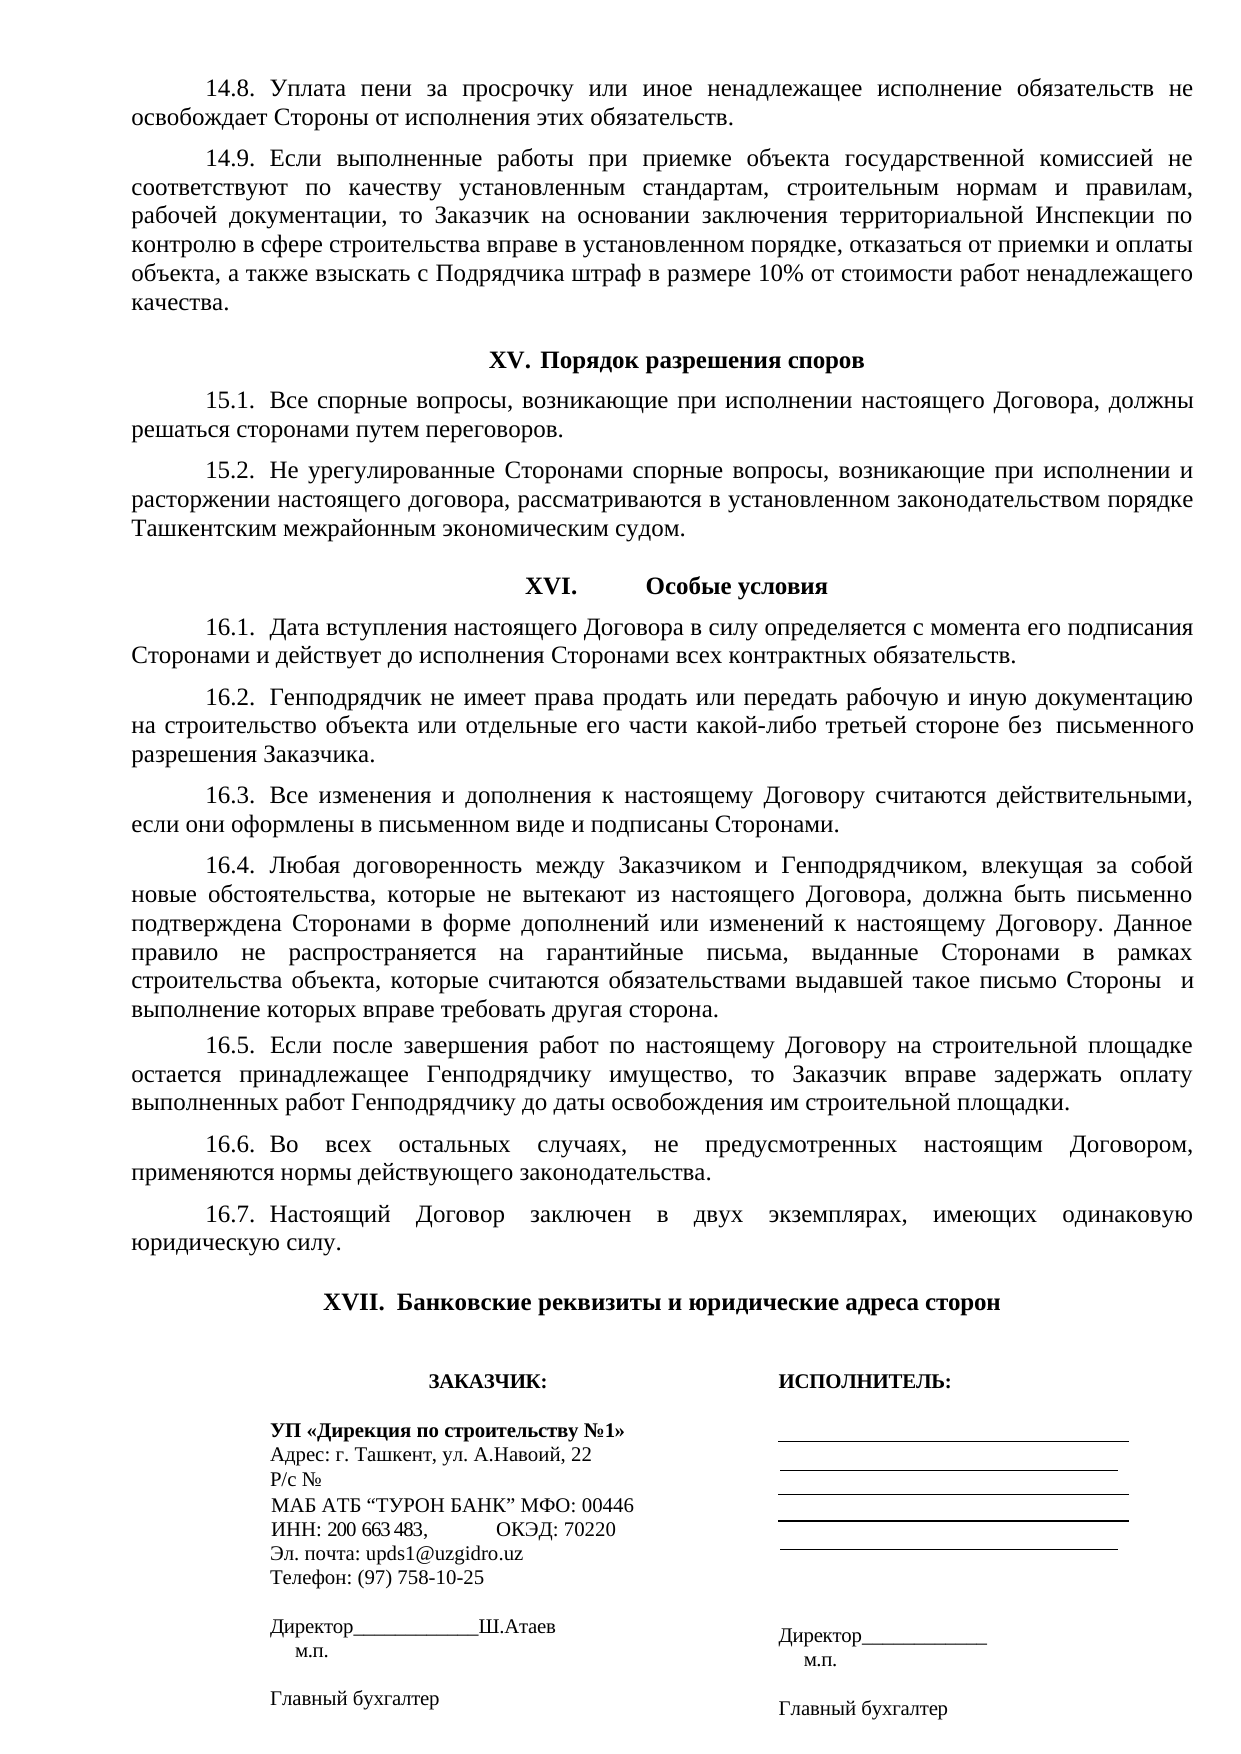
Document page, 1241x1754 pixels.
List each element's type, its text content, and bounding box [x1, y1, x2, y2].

list Дата вступления настоящего Договора в силу определяется с момента его подписания Сторонами и действует до исполнения Сторонами всех контрактных обязательств. [131, 612, 1194, 669]
list Во всех остальных случаях, не предусмотренных настоящим Договором, применяются нормы действующего законодательства. [131, 1129, 1194, 1186]
list Не урегулированные Сторонами спорные вопросы, возникающие при исполнении и расторжении настоящего договора, рассматриваются в установленном законодательством порядке Ташкентским межрайонным экономическим судом. [131, 456, 1194, 542]
list Настоящий Договор заключен в двух экземплярах, имеющих одинаковую юридическую силу. [131, 1199, 1194, 1256]
subtitle Особые условия [161, 571, 1192, 600]
list Любая договоренность между Заказчиком и Генподрядчиком, влекущая за собой новые обстоятельства, которые не вытекают из настоящего Договора, должна быть письменно подтверждена Сторонами в форме дополнений или изменений к настоящему Договору. Данное правило не распространяется на гарантийные письма, выданные Сторонами в рамках строительства объекта, которые считаются обязательствами выдавшей такое письмо Стороны и выполнение которых вправе требовать другая сторона. [131, 850, 1194, 1023]
list Все спорные вопросы, возникающие при исполнении настоящего Договора, должны решаться сторонами путем переговоров. [131, 386, 1194, 443]
list Если после завершения работ по настоящему Договору на строительной площадке остается принадлежащее Генподрядчику имущество, то Заказчик вправе задержать оплату выполненных работ Генподрядчику до даты освобождения им строительной площадки. [131, 1030, 1194, 1116]
table_header ЗАКАЗЧИК: УП «Дирекция по строительству №1» Адрес: г. Ташкент, ул. А.Навоий, 22 Р/с № МАБ АТБ “ТУРОН БАНК” МФО: 00446 ИНН: 200 663 483, ОКЭД: 70220 Эл. почта: upds1@uzgidro.uz Телефон: (97) 758-10-25 Директор____________Ш.Атаев м.п. Главный бухгалтер [196, 1367, 704, 1749]
subtitle Порядок разрешения споров [161, 345, 1192, 373]
list Генподрядчик не имеет права продать или передать рабочую и иную документацию на строительство объекта или отдельные его части какой-либо третьей стороне без письменного разрешения Заказчика. [131, 682, 1194, 768]
text XVII. Банковские реквизиты и юридические адреса сторон [131, 1287, 1192, 1316]
list Если выполненные работы при приемке объекта государственной комиссией не соответствуют по качеству установленным стандартам, строительным нормам и правилам, рабочей документации, то Заказчик на основании заключения территориальной Инспекции по контролю в сфере строительства вправе в установленном порядке, отказаться от приемки и оплаты объекта, а также взыскать с Подрядчика штраф в размере 10% от стоимости работ ненадлежащего качества. [131, 143, 1194, 315]
list Уплата пени за просрочку или иное ненадлежащее исполнение обязательств не освобождает Стороны от исполнения этих обязательств. [131, 73, 1194, 130]
table_header ИСПОЛНИТЕЛЬ: Директор____________ м.п. Главный бухгалтер [704, 1367, 1128, 1749]
list Все изменения и дополнения к настоящему Договору считаются действительными, если они оформлены в письменном виде и подписаны Сторонами. [131, 780, 1194, 838]
